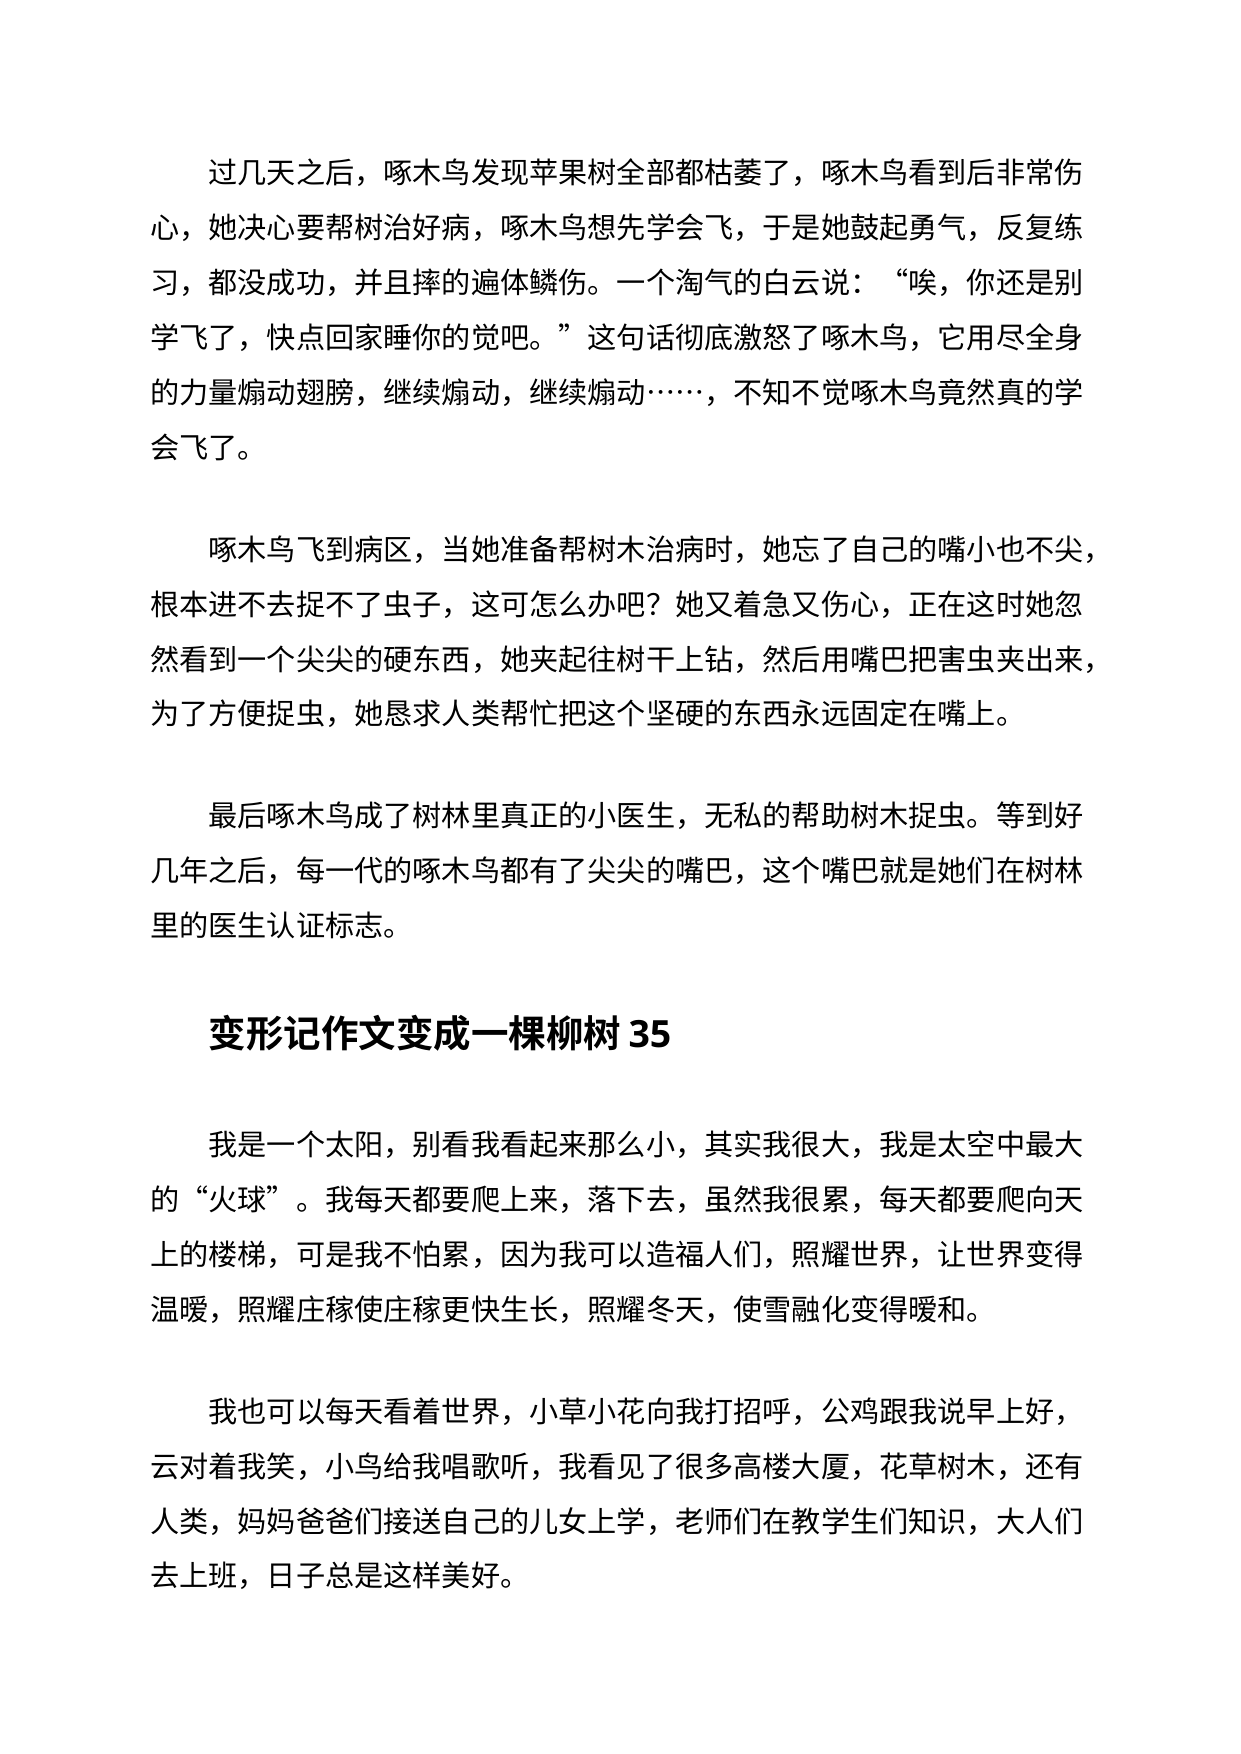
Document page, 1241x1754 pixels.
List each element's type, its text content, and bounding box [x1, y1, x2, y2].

text 过几天之后，啄木鸟发现苹果树全部都枯萎了，啄木鸟看到后非常伤心，她决心要帮树治好病，啄木鸟想先学会飞，于是她鼓起勇气，反复练习，都没成功，并且摔的遍体鳞伤。一个淘气的白云说：“唉，你还是别学飞了，快点回家睡你的觉吧。”这句话彻底激怒了啄木鸟，它用尽全身的力量煽动翅膀，继续煽动，继续煽动……，不知不觉啄木鸟竟然真的学会飞了。 [150, 150, 1090, 467]
text 最后啄木鸟成了树林里真正的小医生，无私的帮助树木捉虫。等到好几年之后，每一代的啄木鸟都有了尖尖的嘴巴，这个嘴巴就是她们在树林里的医生认证标志。 [150, 793, 1090, 945]
text 啄木鸟飞到病区，当她准备帮树木治病时，她忘了自己的嘴小也不尖，根本进不去捉不了虫子，这可怎么办吧？她又着急又伤心，正在这时她忽然看到一个尖尖的硬东西，她夹起往树干上钻，然后用嘴巴把害虫夹出来，为了方便捉虫，她恳求人类帮忙把这个坚硬的东西永远固定在嘴上。 [150, 526, 1090, 733]
text 我是一个太阳，别看我看起来那么小，其实我很大，我是太空中最大的“火球”。我每天都要爬上来，落下去，虽然我很累，每天都要爬向天上的楼梯，可是我不怕累，因为我可以造福人们，照耀世界，让世界变得温暧，照耀庄稼使庄稼更快生长，照耀冬天，使雪融化变得暧和。 [150, 1122, 1090, 1329]
text 变形记作文变成一棵柳树35 [150, 1004, 1090, 1059]
text 我也可以每天看着世界，小草小花向我打招呼，公鸡跟我说早上好，云对着我笑，小鸟给我唱歌听，我看见了很多高楼大厦，花草树木，还有人类，妈妈爸爸们接送自己的儿女上学，老师们在教学生们知识，大人们去上班，日子总是这样美好。 [150, 1388, 1090, 1595]
